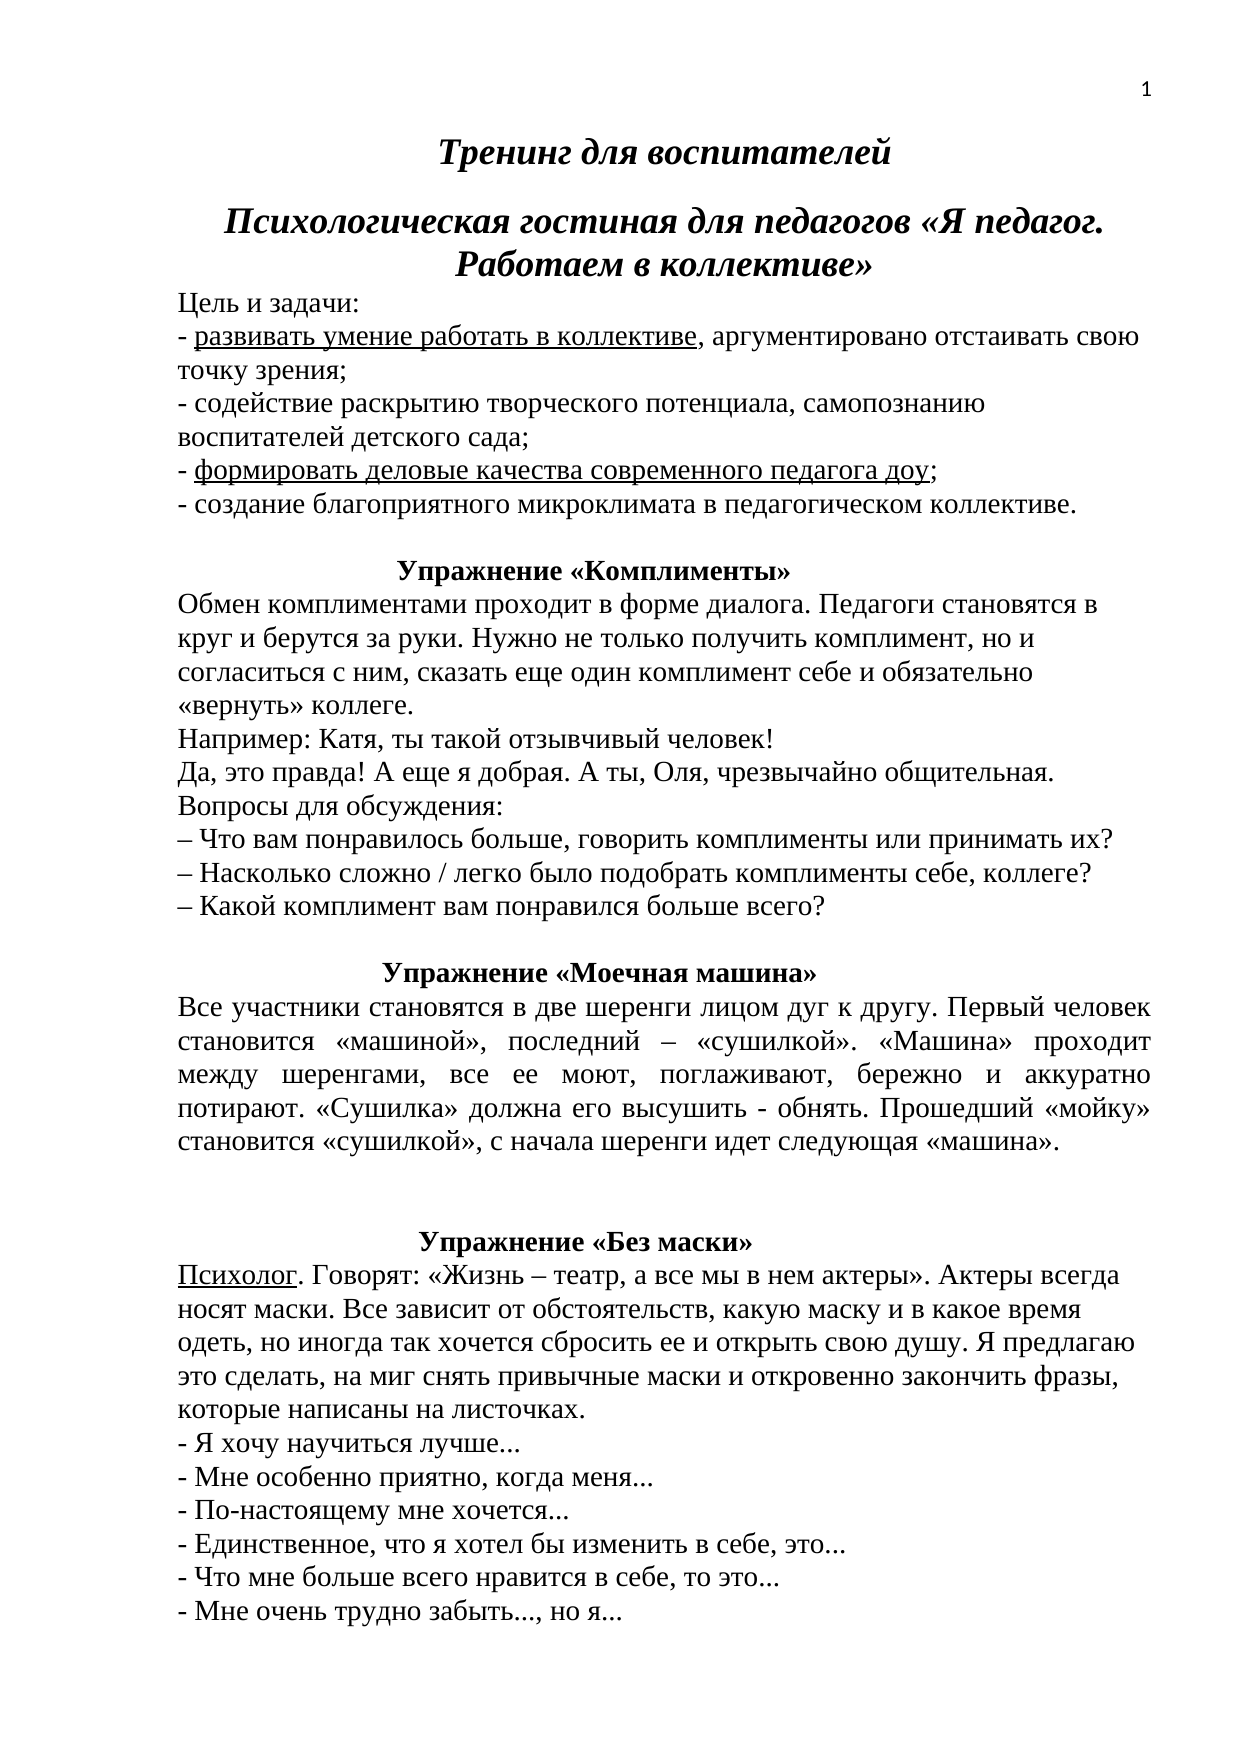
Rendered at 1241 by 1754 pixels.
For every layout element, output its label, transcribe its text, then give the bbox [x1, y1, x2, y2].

text – Насколько сложно / легко было подобрать комплименты себе, коллеге? [177, 855, 1152, 888]
text Упражнение «Комплименты» [177, 553, 1152, 587]
text - содействие раскрытию творческого потенциала, самопознанию воспитателей детского сада; [177, 385, 1152, 452]
text - Мне особенно приятно, когда меня... [177, 1459, 1152, 1492]
text - Что мне больше всего нравится в себе, то это... [177, 1559, 1152, 1593]
text Да, это правда! А еще я добрая. А ты, Оля, чрезвычайно общительная. [177, 754, 1152, 788]
text - Я хочу научиться лучше... [177, 1425, 1152, 1459]
text Упражнение «Моечная машина» [177, 956, 1152, 989]
text Упражнение «Без маски» [177, 1224, 1152, 1257]
text - По-настоящему мне хочется... [177, 1492, 1152, 1526]
text Обмен комплиментами проходит в форме диалога. Педагоги становятся в круг и берутся за руки. Нужно не только получить комплимент, но и согласиться с ним, сказать еще один комплимент себе и обязательно «вернуть» коллеге. [177, 587, 1152, 721]
text Вопросы для обсуждения: [177, 788, 1152, 821]
text Цель и задачи: [177, 285, 1152, 318]
text - развивать умение работать в коллективе, аргументировано отстаивать свою точку зрения; [177, 318, 1152, 385]
text - формировать деловые качества современного педагога доу; [177, 452, 1152, 486]
text Тренинг для воспитателей [177, 130, 1152, 173]
text Все участники становятся в две шеренги лицом дуг к другу. Первый человек становится «машиной», последний – «сушилкой». «Машина» проходит между шеренгами, все ее моют, поглаживают, бережно и аккуратно потирают. «Сушилка» должна его высушить - обнять. Прошедший «мойку» становится «сушилкой», с начала шеренги идет следующая «машина». [177, 989, 1152, 1157]
text - создание благоприятного микроклимата в педагогическом коллективе. [177, 486, 1152, 519]
text – Что вам понравилось больше, говорить комплименты или принимать их? [177, 821, 1152, 855]
text Психологическая гостиная для педагогов «Я педагог. Работаем в коллективе» [177, 198, 1152, 285]
text – Какой комплимент вам понравился больше всего? [177, 888, 1152, 922]
text - Единственное, что я хотел бы изменить в себе, это... [177, 1526, 1152, 1559]
text Психолог. Говорят: «Жизнь – театр, а все мы в нем актеры». Актеры всегда носят маски. Все зависит от обстоятельств, какую маску и в какое время одеть, но иногда так хочется сбросить ее и открыть свою душу. Я предлагаю это сделать, на миг снять привычные маски и откровенно закончить фразы, которые написаны на листочках. [177, 1257, 1152, 1425]
text - Мне очень трудно забыть..., но я... [177, 1593, 1152, 1626]
text Например: Катя, ты такой отзывчивый человек! [177, 721, 1152, 754]
